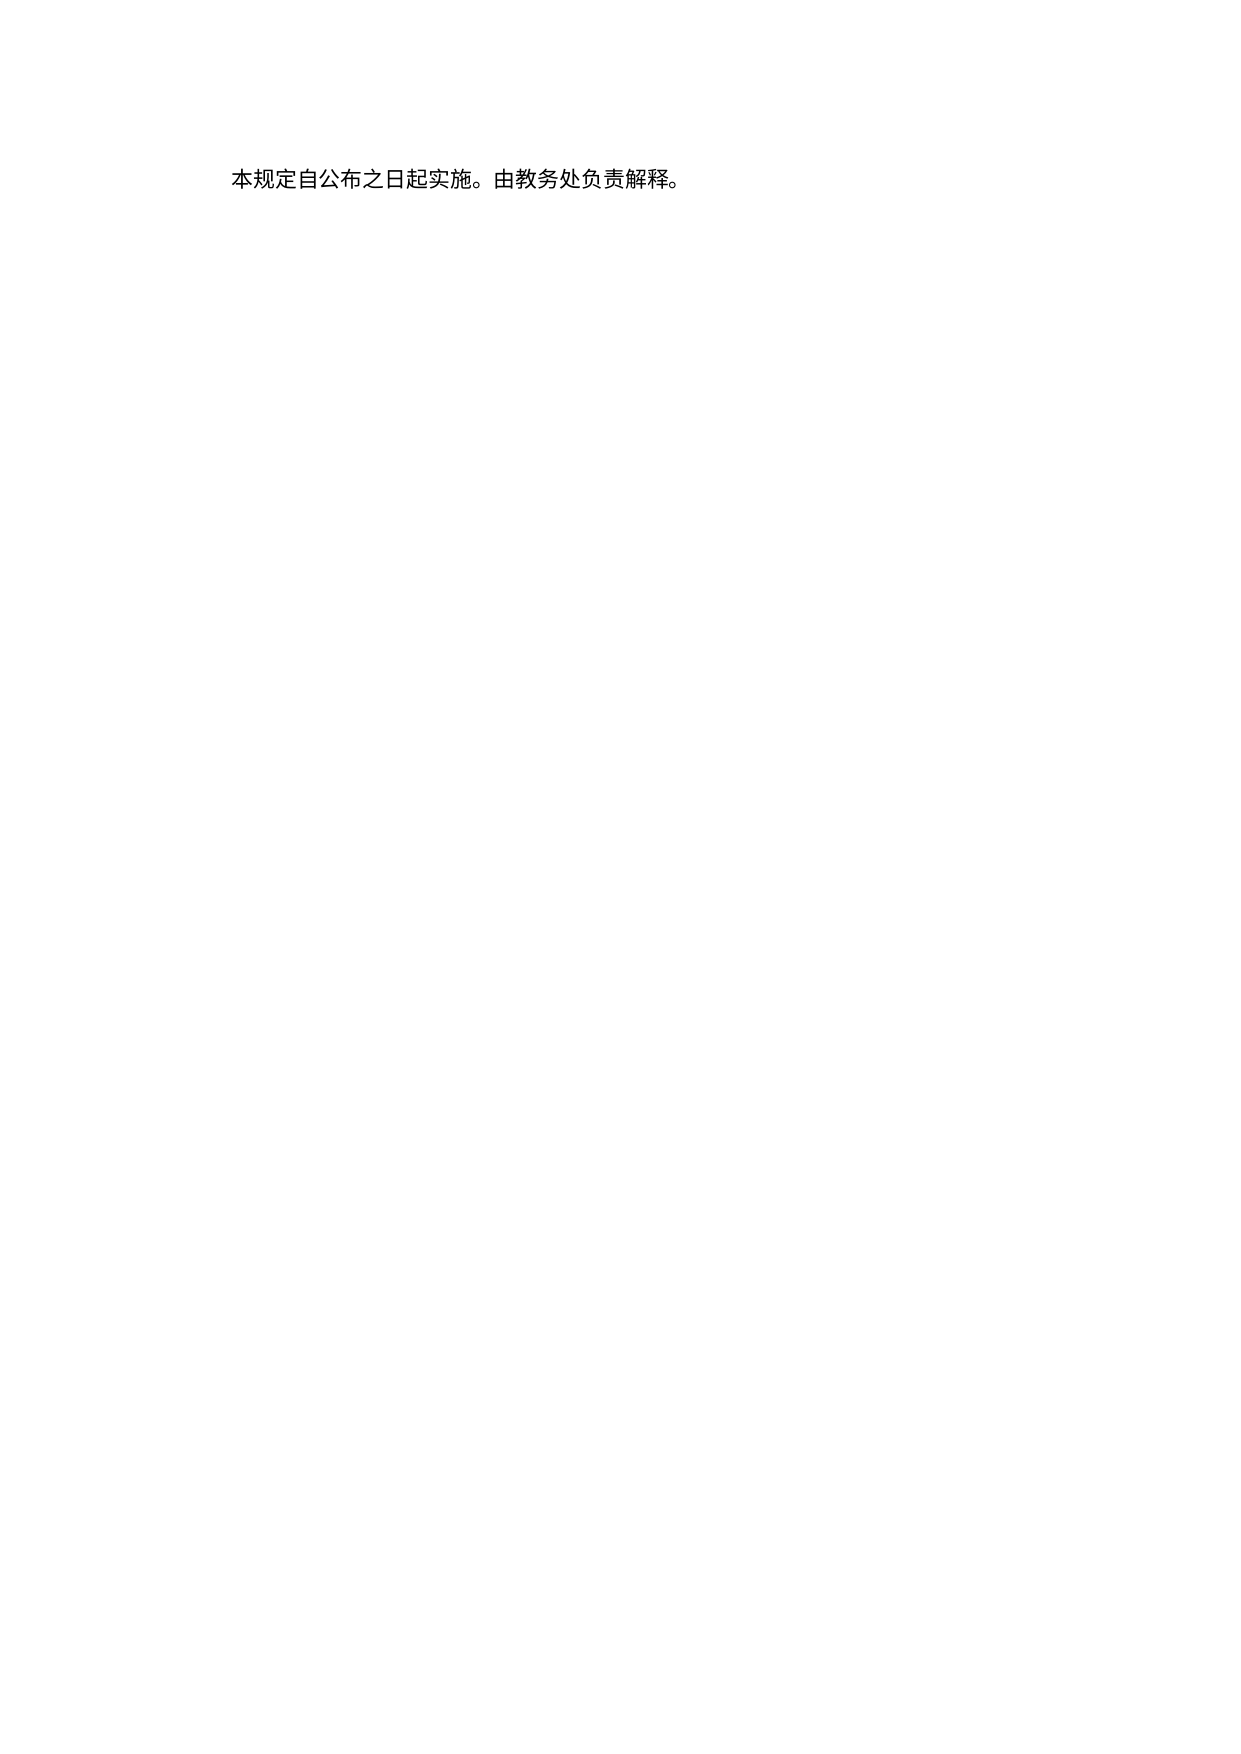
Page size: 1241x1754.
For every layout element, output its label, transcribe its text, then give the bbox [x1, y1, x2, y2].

text 本规定自公布之日起实施。由教务处负责解释。 [187, 162, 1054, 194]
